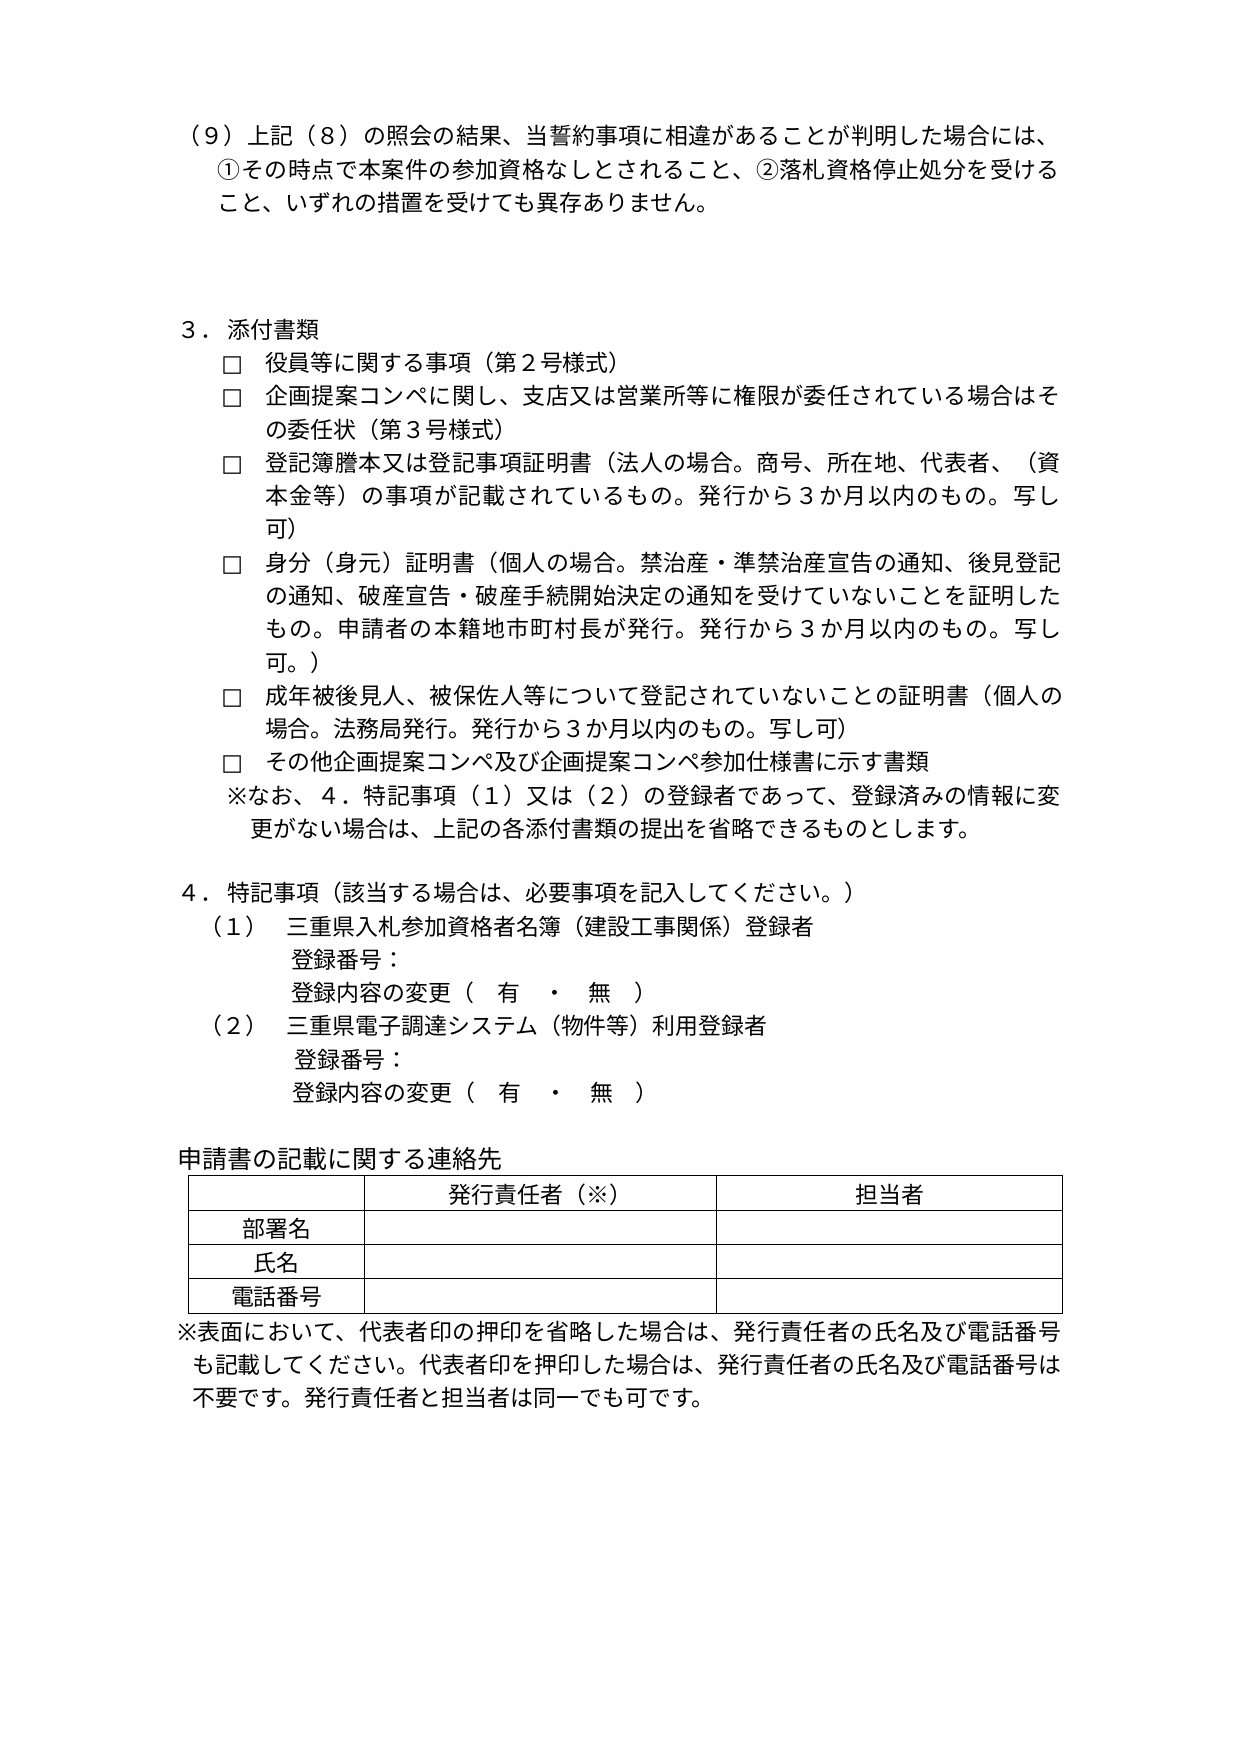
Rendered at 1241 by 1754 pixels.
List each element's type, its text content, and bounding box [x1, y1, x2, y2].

text 申請書の記載に関する連絡先 [177, 1139, 1063, 1175]
text 登録内容の変更（ 有 ・ 無 ） [177, 1075, 1063, 1108]
text （９）上記（８）の照会の結果、当誓約事項に相違があることが判明した場合には、①その時点で本案件の参加資格なしとされること、②落札資格停止処分を受けること、いずれの措置を受けても異存ありません。 [177, 118, 1063, 218]
text 登録内容の変更（ 有 ・ 無 ） [199, 975, 1063, 1008]
text ※なお、４．特記事項（１）又は（２）の登録者であって、登録済みの情報に変更がない場合は、上記の各添付書類の提出を省略できるものとします。 [227, 777, 1063, 844]
list 特記事項（該当する場合は、必要事項を記入してください。） [177, 875, 1063, 908]
table_cell [717, 1279, 1062, 1312]
list その他企画提案コンペ及び企画提案コンペ参加仕様書に示す書類 [221, 744, 1063, 777]
list 企画提案コンペに関し、支店又は営業所等に権限が委任されている場合はその委任状（第３号様式） [221, 378, 1063, 445]
list 成年被後見人、被保佐人等について登記されていないことの証明書（個人の場合。法務局発行。発行から３か月以内のもの。写し可） [221, 678, 1063, 744]
list 登記簿謄本又は登記事項証明書（法人の場合。商号、所在地、代表者、（資本金等）の事項が記載されているもの。発行から３か月以内のもの。写し可） [221, 445, 1063, 544]
table_cell [717, 1211, 1062, 1244]
list 三重県電子調達システム（物件等）利用登録者 [199, 1008, 1063, 1041]
list 役員等に関する事項（第２号様式） [221, 345, 1063, 378]
list 添付書類 [177, 312, 1063, 345]
text 登録番号： [199, 942, 1063, 975]
table_cell 氏名 [189, 1245, 364, 1278]
table_header 発行責任者（※） [365, 1176, 716, 1210]
table_cell 部署名 [189, 1211, 364, 1244]
text 登録番号： [202, 1041, 1063, 1075]
text ※表面において、代表者印の押印を省略した場合は、発行責任者の氏名及び電話番号も記載してください。代表者印を押印した場合は、発行責任者の氏名及び電話番号は不要です。発行責任者と担当者は同一でも可です。 [177, 1313, 1063, 1413]
list 身分（身元）証明書（個人の場合。禁治産・準禁治産宣告の通知、後見登記の通知、破産宣告・破産手続開始決定の通知を受けていないことを証明したもの。申請者の本籍地市町村長が発行。発行から３か月以内のもの。写し可。） [221, 544, 1063, 678]
table_cell 電話番号 [189, 1279, 364, 1312]
list 三重県入札参加資格者名簿（建設工事関係）登録者 [199, 908, 1063, 942]
table_cell [365, 1211, 716, 1244]
table_cell [365, 1279, 716, 1312]
table_header [189, 1176, 364, 1210]
table_cell [717, 1245, 1062, 1278]
table_cell [365, 1245, 716, 1278]
table_header 担当者 [717, 1176, 1062, 1210]
